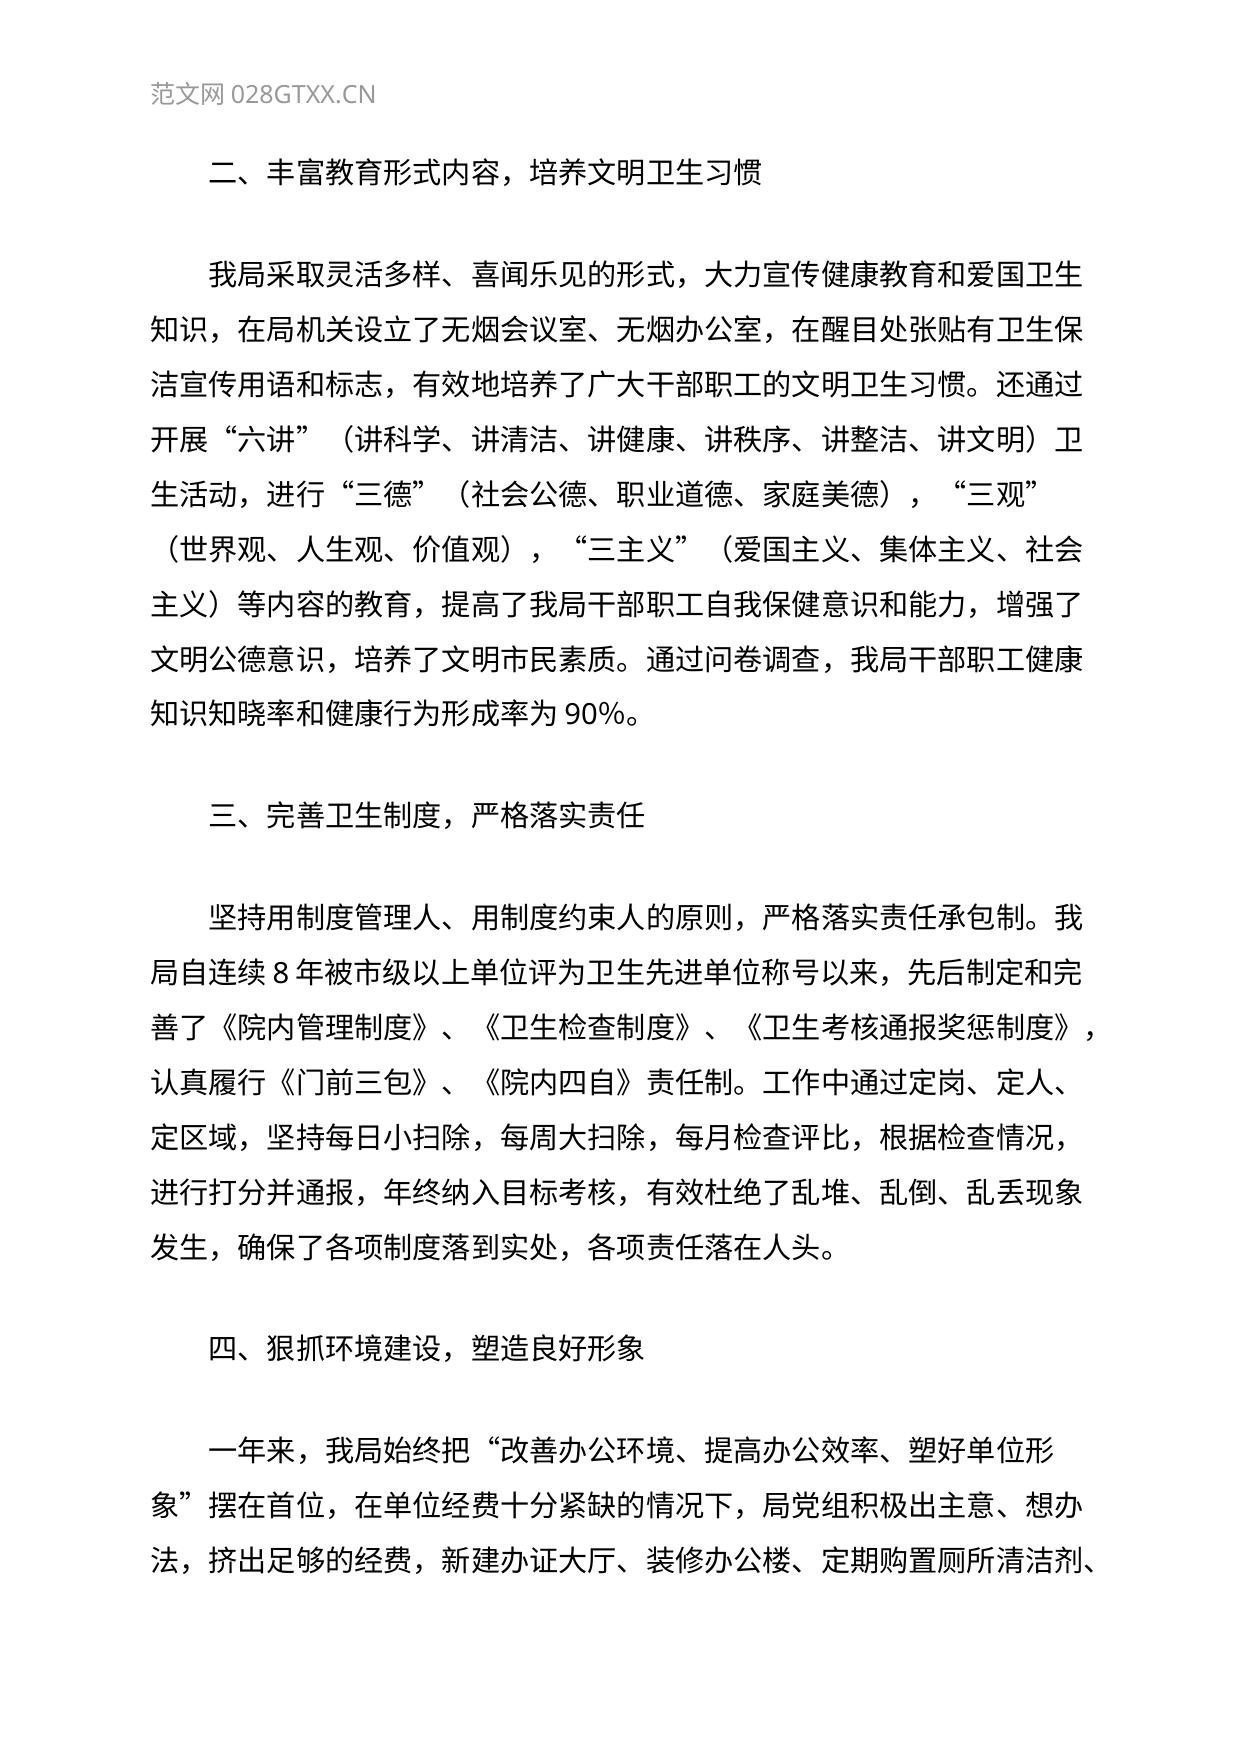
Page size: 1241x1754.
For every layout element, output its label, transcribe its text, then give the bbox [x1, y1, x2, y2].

text 坚持用制度管理人、用制度约束人的原则，严格落实责任承包制。我局自连续8年被市级以上单位评为卫生先进单位称号以来，先后制定和完善了《院内管理制度》、《卫生检查制度》、《卫生考核通报奖惩制度》，认真履行《门前三包》、《院内四自》责任制。工作中通过定岗、定人、定区域，坚持每日小扫除，每周大扫除，每月检查评比，根据检查情况，进行打分并通报，年终纳入目标考核，有效杜绝了乱堆、乱倒、乱丢现象发生，确保了各项制度落到实处，各项责任落在人头。 [150, 895, 1090, 1266]
text 四、狠抓环境建设，塑造良好形象 [150, 1326, 1090, 1368]
text 二、丰富教育形式内容，培养文明卫生习惯 [150, 150, 1090, 192]
text 我局采取灵活多样、喜闻乐见的形式，大力宣传健康教育和爱国卫生知识，在局机关设立了无烟会议室、无烟办公室，在醒目处张贴有卫生保洁宣传用语和标志，有效地培养了广大干部职工的文明卫生习惯。还通过开展“六讲”（讲科学、讲清洁、讲健康、讲秩序、讲整洁、讲文明）卫生活动，进行“三德”（社会公德、职业道德、家庭美德），“三观”（世界观、人生观、价值观），“三主义”（爱国主义、集体主义、社会主义）等内容的教育，提高了我局干部职工自我保健意识和能力，增强了文明公德意识，培养了文明市民素质。通过问卷调查，我局干部职工健康知识知晓率和健康行为形成率为90％。 [150, 252, 1090, 733]
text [150, 1428, 1090, 1580]
text 三、完善卫生制度，严格落实责任 [150, 793, 1090, 835]
